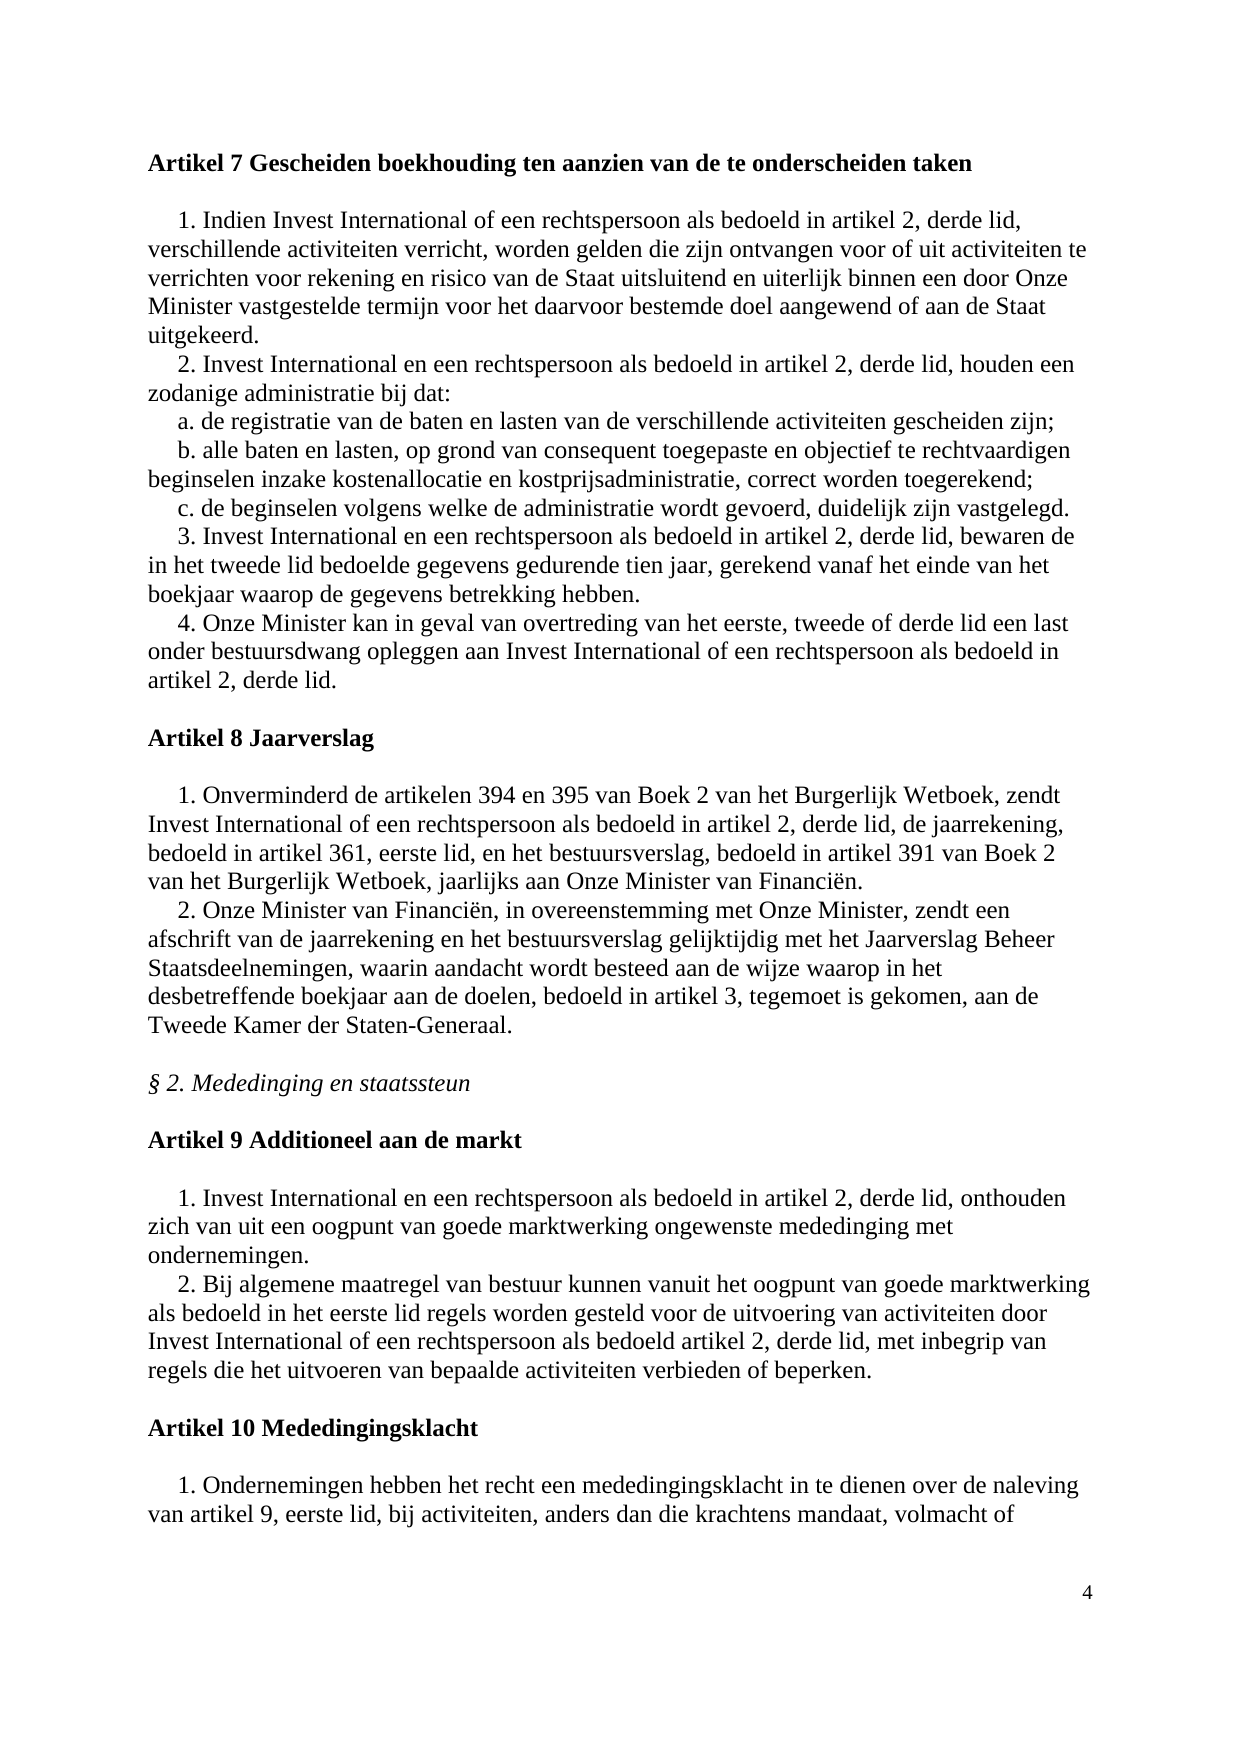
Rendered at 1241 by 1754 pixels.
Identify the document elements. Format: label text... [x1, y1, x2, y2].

text Artikel 8 Jaarverslag [148, 723, 1092, 751]
text Artikel 10 Mededingingsklacht [148, 1413, 1092, 1441]
text Artikel 7 Gescheiden boekhouding ten aanzien van de te onderscheiden taken [148, 148, 1092, 176]
text 2. Invest International en een rechtspersoon als bedoeld in artikel 2, derde lid, houden een zodanige administratie bij dat: [148, 349, 1092, 406]
text 1. Invest International en een rechtspersoon als bedoeld in artikel 2, derde lid, onthouden zich van uit een oogpunt van goede marktwerking ongewenste mededinging met ondernemingen. [148, 1183, 1092, 1269]
text 2. Bij algemene maatregel van bestuur kunnen vanuit het oogpunt van goede marktwerking als bedoeld in het eerste lid regels worden gesteld voor de uitvoering van activiteiten door Invest International of een rechtspersoon als bedoeld artikel 2, derde lid, met inbegrip van regels die het uitvoeren van bepaalde activiteiten verbieden of beperken. [148, 1269, 1092, 1384]
text § 2. Mededinging en staatssteun [148, 1068, 1092, 1096]
text c. de beginselen volgens welke de administratie wordt gevoerd, duidelijk zijn vastgelegd. [148, 493, 1092, 521]
text b. alle baten en lasten, op grond van consequent toegepaste en objectief te rechtvaardigen beginselen inzake kostenallocatie en kostprijsadministratie, correct worden toegerekend; [148, 435, 1092, 493]
text Artikel 9 Additioneel aan de markt [148, 1125, 1092, 1154]
text 4. Onze Minister kan in geval van overtreding van het eerste, tweede of derde lid een last onder bestuursdwang opleggen aan Invest International of een rechtspersoon als bedoeld in artikel 2, derde lid. [148, 608, 1092, 694]
text 3. Invest International en een rechtspersoon als bedoeld in artikel 2, derde lid, bewaren de in het tweede lid bedoelde gegevens gedurende tien jaar, gerekend vanaf het einde van het boekjaar waarop de gegevens betrekking hebben. [148, 521, 1092, 608]
text 2. Onze Minister van Financiën, in overeenstemming met Onze Minister, zendt een afschrift van de jaarrekening en het bestuursverslag gelijktijdig met het Jaarverslag Beheer Staatsdeelnemingen, waarin aandacht wordt besteed aan de wijze waarop in het desbetreffende boekjaar aan de doelen, bedoeld in artikel 3, tegemoet is gekomen, aan de Tweede Kamer der Staten-Generaal. [148, 895, 1092, 1039]
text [148, 1470, 1092, 1528]
text 1. Onverminderd de artikelen 394 en 395 van Boek 2 van het Burgerlijk Wetboek, zendt Invest International of een rechtspersoon als bedoeld in artikel 2, derde lid, de jaarrekening, bedoeld in artikel 361, eerste lid, en het bestuursverslag, bedoeld in artikel 391 van Boek 2 van het Burgerlijk Wetboek, jaarlijks aan Onze Minister van Financiën. [148, 780, 1092, 895]
text a. de registratie van de baten en lasten van de verschillende activiteiten gescheiden zijn; [148, 406, 1092, 435]
text 1. Indien Invest International of een rechtspersoon als bedoeld in artikel 2, derde lid, verschillende activiteiten verricht, worden gelden die zijn ontvangen voor of uit activiteiten te verrichten voor rekening en risico van de Staat uitsluitend en uiterlijk binnen een door Onze Minister vastgestelde termijn voor het daarvoor bestemde doel aangewend of aan de Staat uitgekeerd. [148, 205, 1092, 349]
